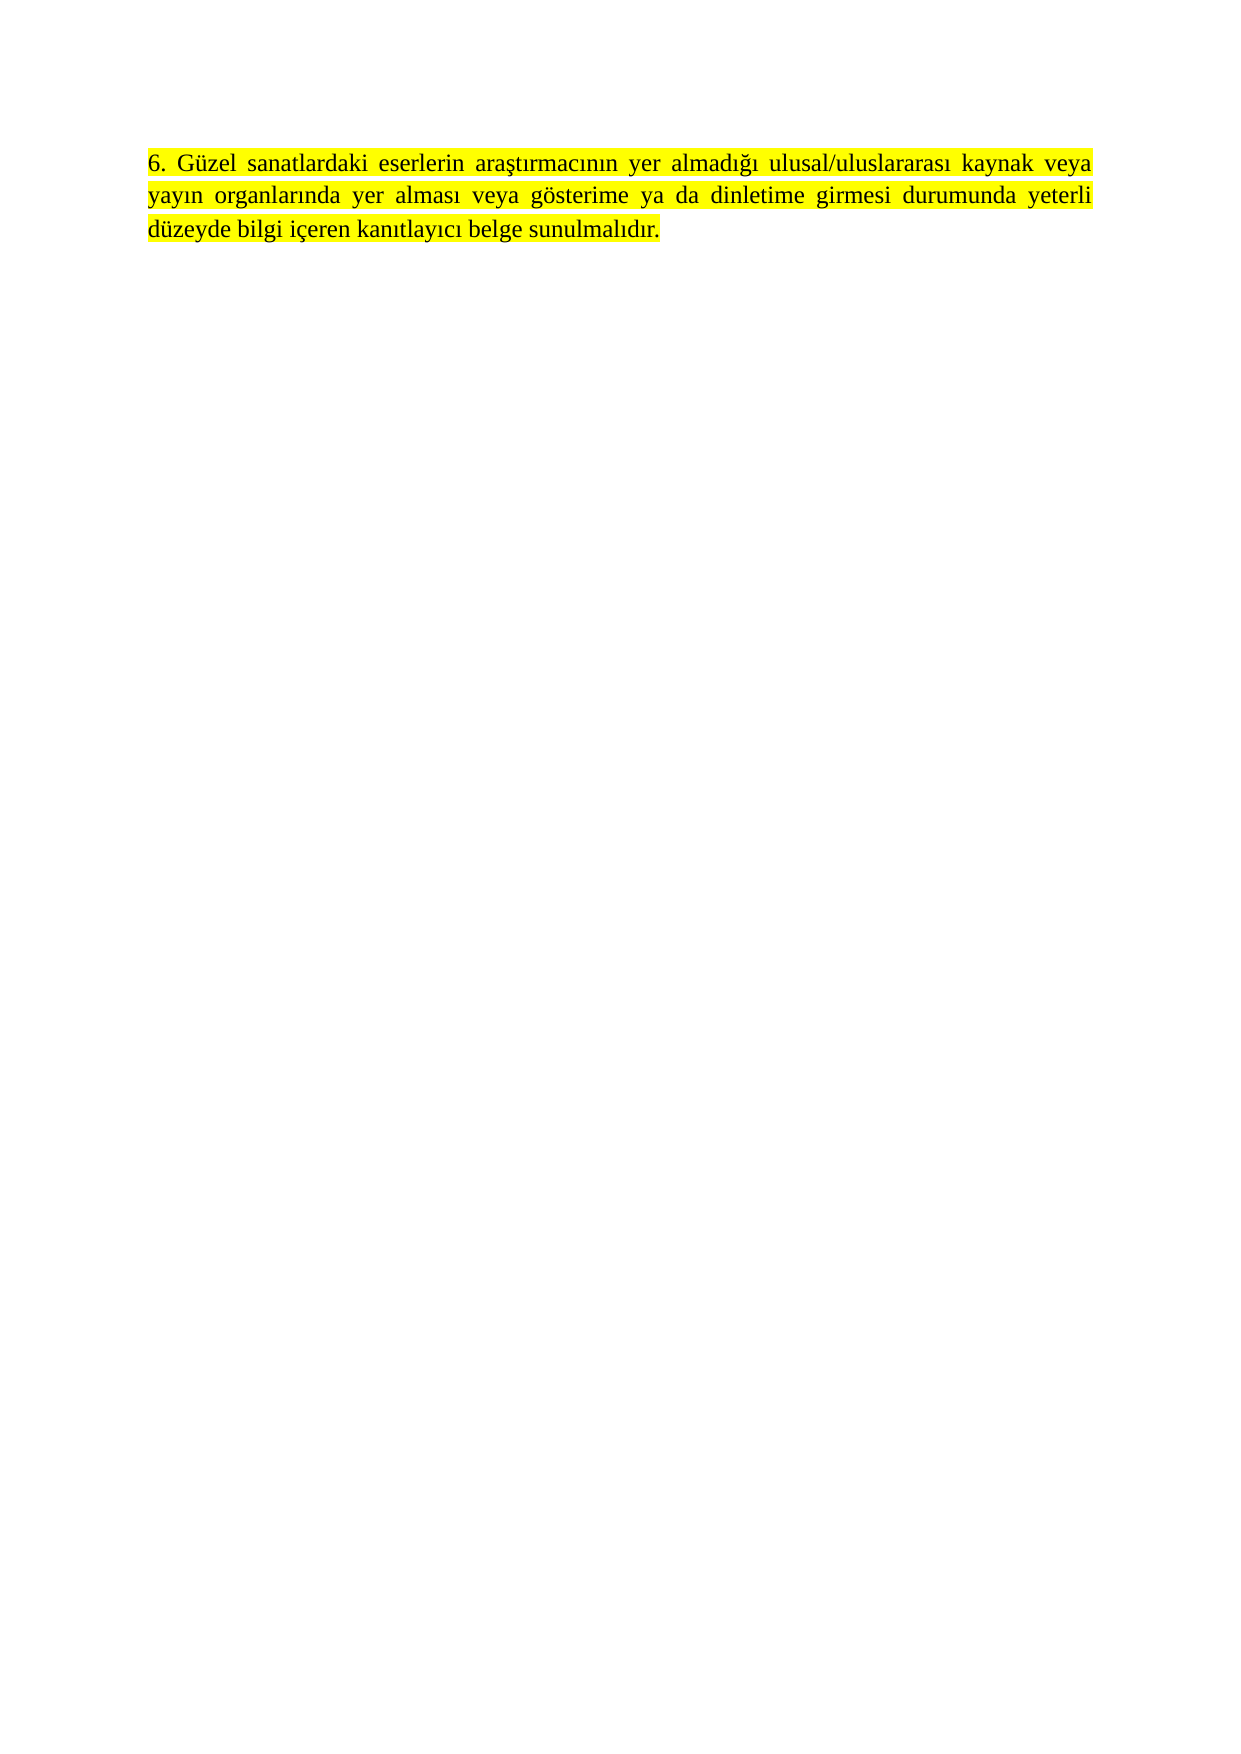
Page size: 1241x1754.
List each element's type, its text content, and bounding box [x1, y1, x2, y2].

text 6. Güzel sanatlardaki eserlerin araştırmacının yer almadığı ulusal/uluslararası kaynak veya yayın organlarında yer alması veya gösterime ya da dinletime girmesi durumunda yeterli düzeyde bilgi içeren kanıtlayıcı belge sunulmalıdır. [148, 209, 1093, 242]
